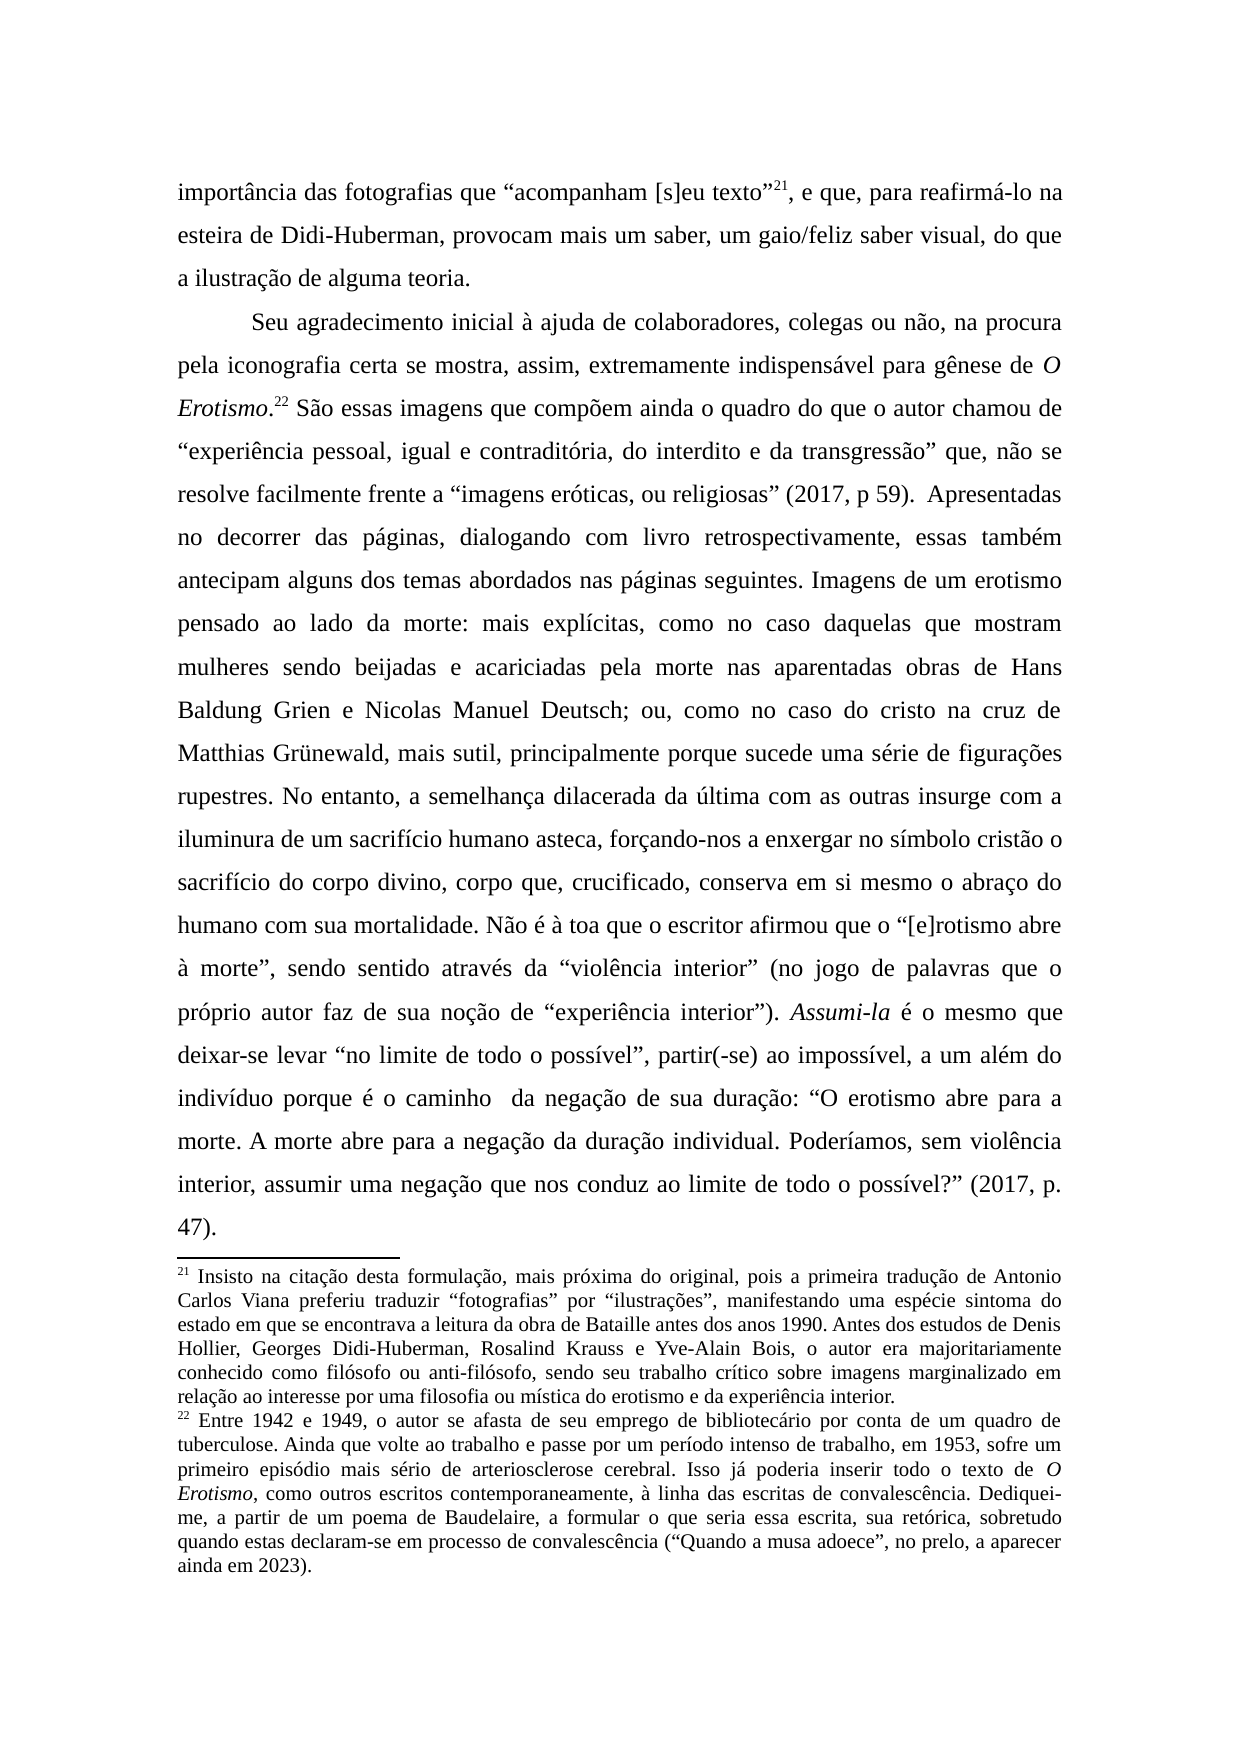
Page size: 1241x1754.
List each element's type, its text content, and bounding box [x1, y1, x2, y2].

text O que, no momento, nos interessa mais nessa “convergência” de que fala Bataille no prólogo são suas possibilidades e exigências de representação. As injunções de que fala o escritor são, de fato, perturbadoras, porém seu enfrentamento não é menos imprescindível ao ser. Não necessariamente para que ele, como diz ainda, “dominar o que o apavora”, mas principalmente para “super[á-lo], (...) [e] olhá-lo de frente”. Daí a importância das fotografias que “acompanham [s]eu texto”, e que, para reafirmá-lo na esteira de Didi-Huberman, provocam mais um saber, um gaio/feliz saber visual, do que a ilustração de alguma teoria. [177, 177, 1063, 292]
text Seu agradecimento inicial à ajuda de colaboradores, colegas ou não, na procura pela iconografia certa se mostra, assim, extremamente indispensável para gênese de O Erotismo. São essas imagens que compõem ainda o quadro do que o autor chamou de “experiência pessoal, igual e contraditória, do interdito e da transgressão” que, não se resolve facilmente frente a “imagens eróticas, ou religiosas” (2017, p 59). Apresentadas no decorrer das páginas, dialogando com livro retrospectivamente, essas também antecipam alguns dos temas abordados nas páginas seguintes. Imagens de um erotismo pensado ao lado da morte: mais explícitas, como no caso daquelas que mostram mulheres sendo beijadas e acariciadas pela morte nas aparentadas obras de Hans Baldung Grien e Nicolas Manuel Deutsch; ou, como no caso do cristo na cruz de Matthias Grünewald, mais sutil, principalmente porque sucede uma série de figurações rupestres. No entanto, a semelhança dilacerada da última com as outras insurge com a iluminura de um sacrifício humano asteca, forçando-nos a enxergar no símbolo cristão o sacrifício do corpo divino, corpo que, crucificado, conserva em si mesmo o abraço do humano com sua mortalidade. Não é à toa que o escritor afirmou que o “[e]rotismo abre à morte”, sendo sentido através da “violência interior” (no jogo de palavras que o próprio autor faz de sua noção de “experiência interior”). Assumi-la é o mesmo que deixar-se levar “no limite de todo o possível”, partir(-se) ao impossível, a um além do indivíduo porque é o caminho da negação de sua duração: “O erotismo abre para a morte. A morte abre para a negação da duração individual. Poderíamos, sem violência interior, assumir uma negação que nos conduz ao limite de todo o possível?” (2017, p. 47). [177, 307, 1063, 1241]
